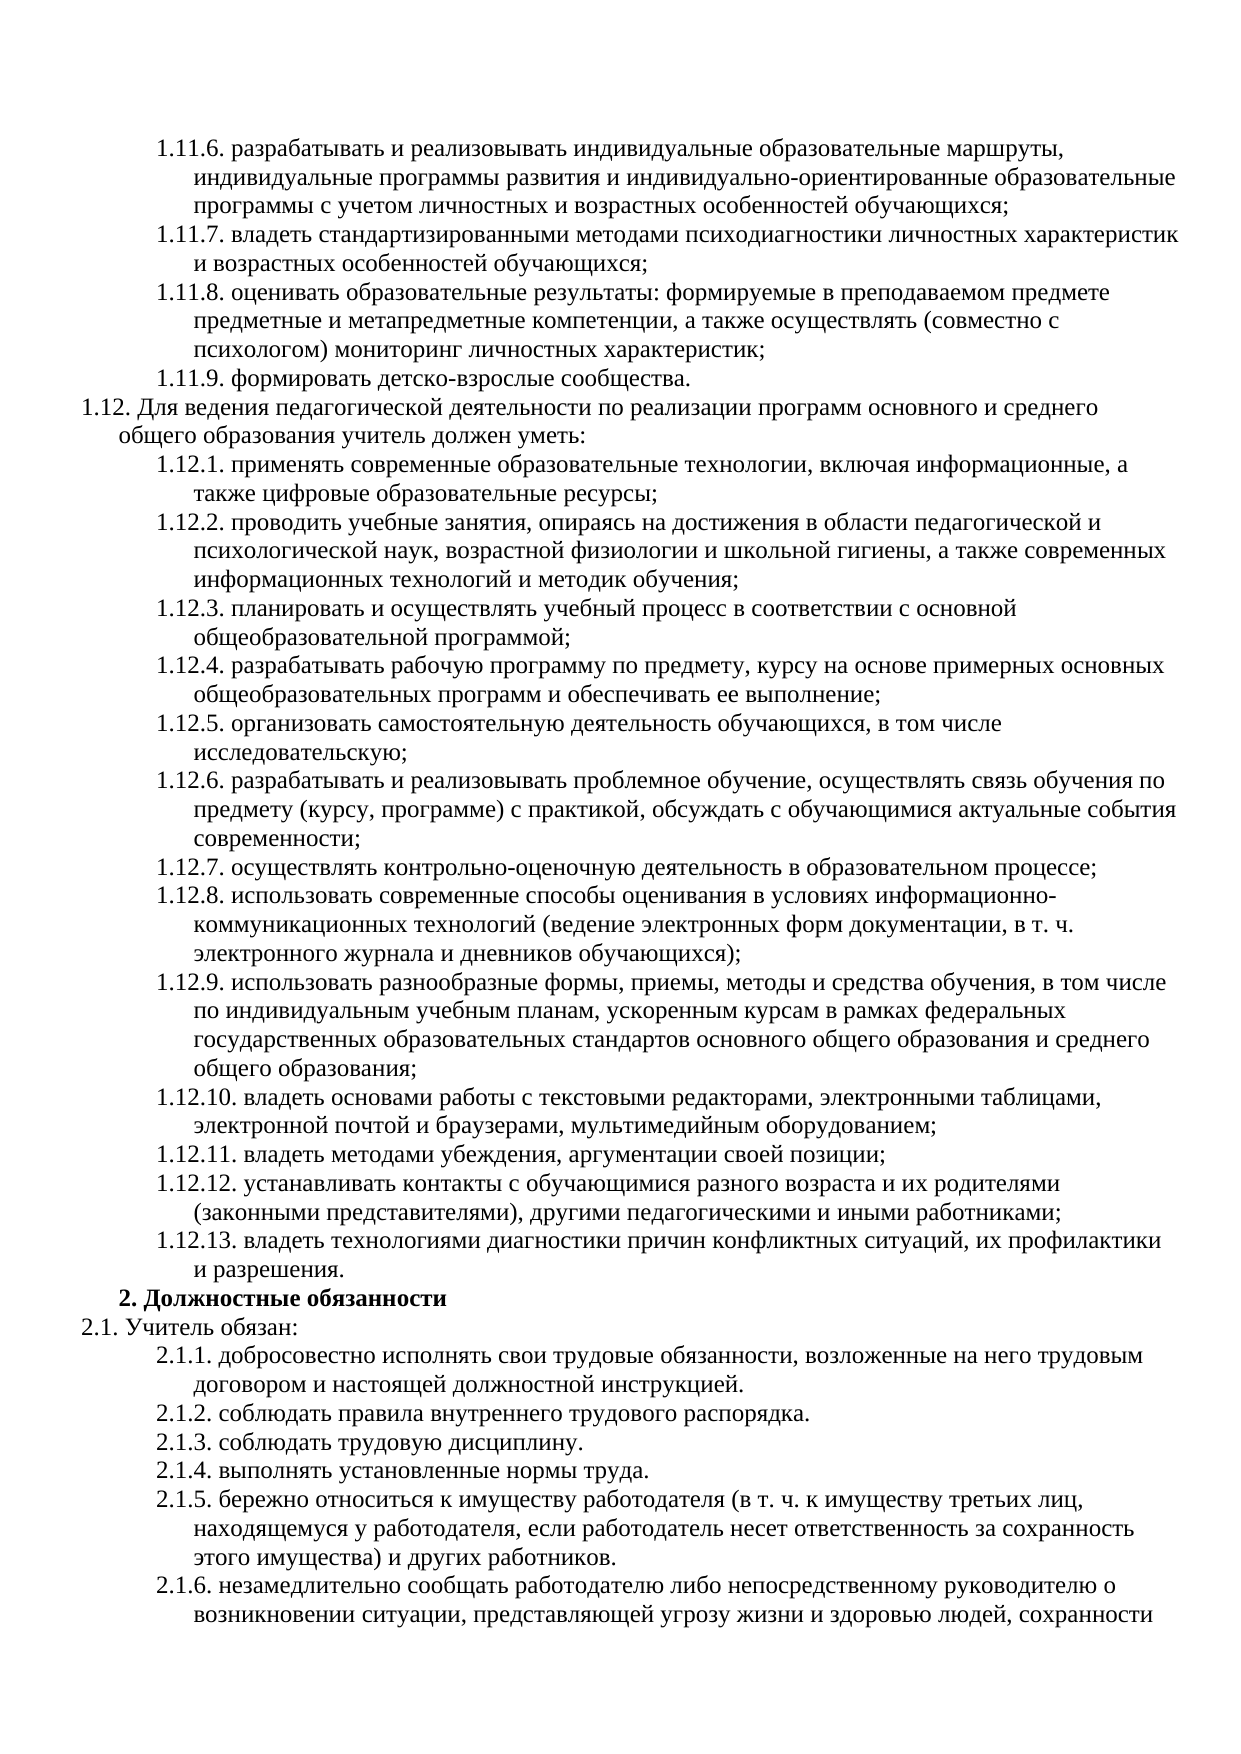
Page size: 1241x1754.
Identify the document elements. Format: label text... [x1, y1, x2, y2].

list Учитель обязан: [81, 1312, 1181, 1341]
list соблюдать трудовую дисциплину. [156, 1427, 1181, 1456]
list добросовестно исполнять свои трудовые обязанности, возложенные на него трудовым договором и настоящей должностной инструкцией. [156, 1341, 1181, 1398]
list оценивать образовательные результаты: формируемые в преподаваемом предмете предметные и метапредметные компетенции, а также осуществлять (совместно с психологом) мониторинг личностных характеристик; [156, 277, 1181, 363]
list применять современные образовательные технологии, включая информационные, а также цифровые образовательные ресурсы; [156, 449, 1181, 507]
list разрабатывать и реализовывать проблемное обучение, осуществлять связь обучения по предмету (курсу, программе) с практикой, обсуждать с обучающимися актуальные события современности; [156, 766, 1181, 852]
list Для ведения педагогической деятельности по реализации программ основного и среднего общего образования учитель должен уметь: [81, 392, 1181, 449]
list использовать разнообразные формы, приемы, методы и средства обучения, в том числе по индивидуальным учебным планам, ускоренным курсам в рамках федеральных государственных образовательных стандартов основного общего образования и среднего общего образования; [156, 967, 1181, 1082]
list бережно относиться к имуществу работодателя (в т. ч. к имуществу третьих лиц, находящемуся у работодателя, если работодатель несет ответственность за сохранность этого имущества) и других работников. [156, 1484, 1181, 1571]
list владеть методами убеждения, аргументации своей позиции; [156, 1139, 1181, 1168]
list разрабатывать рабочую программу по предмету, курсу на основе примерных основных общеобразовательных программ и обеспечивать ее выполнение; [156, 651, 1181, 708]
list соблюдать правила внутреннего трудового распорядка. [156, 1398, 1181, 1427]
list планировать и осуществлять учебный процесс в соответствии с основной общеобразовательной программой; [156, 593, 1181, 651]
list выполнять установленные нормы труда. [156, 1456, 1181, 1484]
list разрабатывать и реализовывать индивидуальные образовательные маршруты, индивидуальные программы развития и индивидуально-ориентированные образовательные программы с учетом личностных и возрастных особенностей обучающихся; [156, 133, 1181, 219]
list организовать самостоятельную деятельность обучающихся, в том числе исследовательскую; [156, 708, 1181, 766]
list устанавливать контакты с обучающимися разного возраста и их родителями (законными представителями), другими педагогическими и иными работниками; [156, 1168, 1181, 1226]
list использовать современные способы оценивания в условиях информационно-коммуникационных технологий (ведение электронных форм документации, в т. ч. электронного журнала и дневников обучающихся); [156, 881, 1181, 967]
list формировать детско-взрослые сообщества. [156, 363, 1181, 392]
list проводить учебные занятия, опираясь на достижения в области педагогической и психологической наук, возрастной физиологии и школьной гигиены, а также современных информационных технологий и методик обучения; [156, 507, 1181, 593]
list владеть стандартизированными методами психодиагностики личностных характеристик и возрастных особенностей обучающихся; [156, 219, 1181, 277]
list владеть технологиями диагностики причин конфликтных ситуаций, их профилактики и разрешения. [156, 1226, 1181, 1283]
list осуществлять контрольно-оценочную деятельность в образовательном процессе; [156, 852, 1181, 881]
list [156, 1571, 1181, 1628]
list владеть основами работы с текстовыми редакторами, электронными таблицами, электронной почтой и браузерами, мультимедийным оборудованием; [156, 1082, 1181, 1139]
subtitle 2. Должностные обязанности [118, 1283, 1181, 1312]
